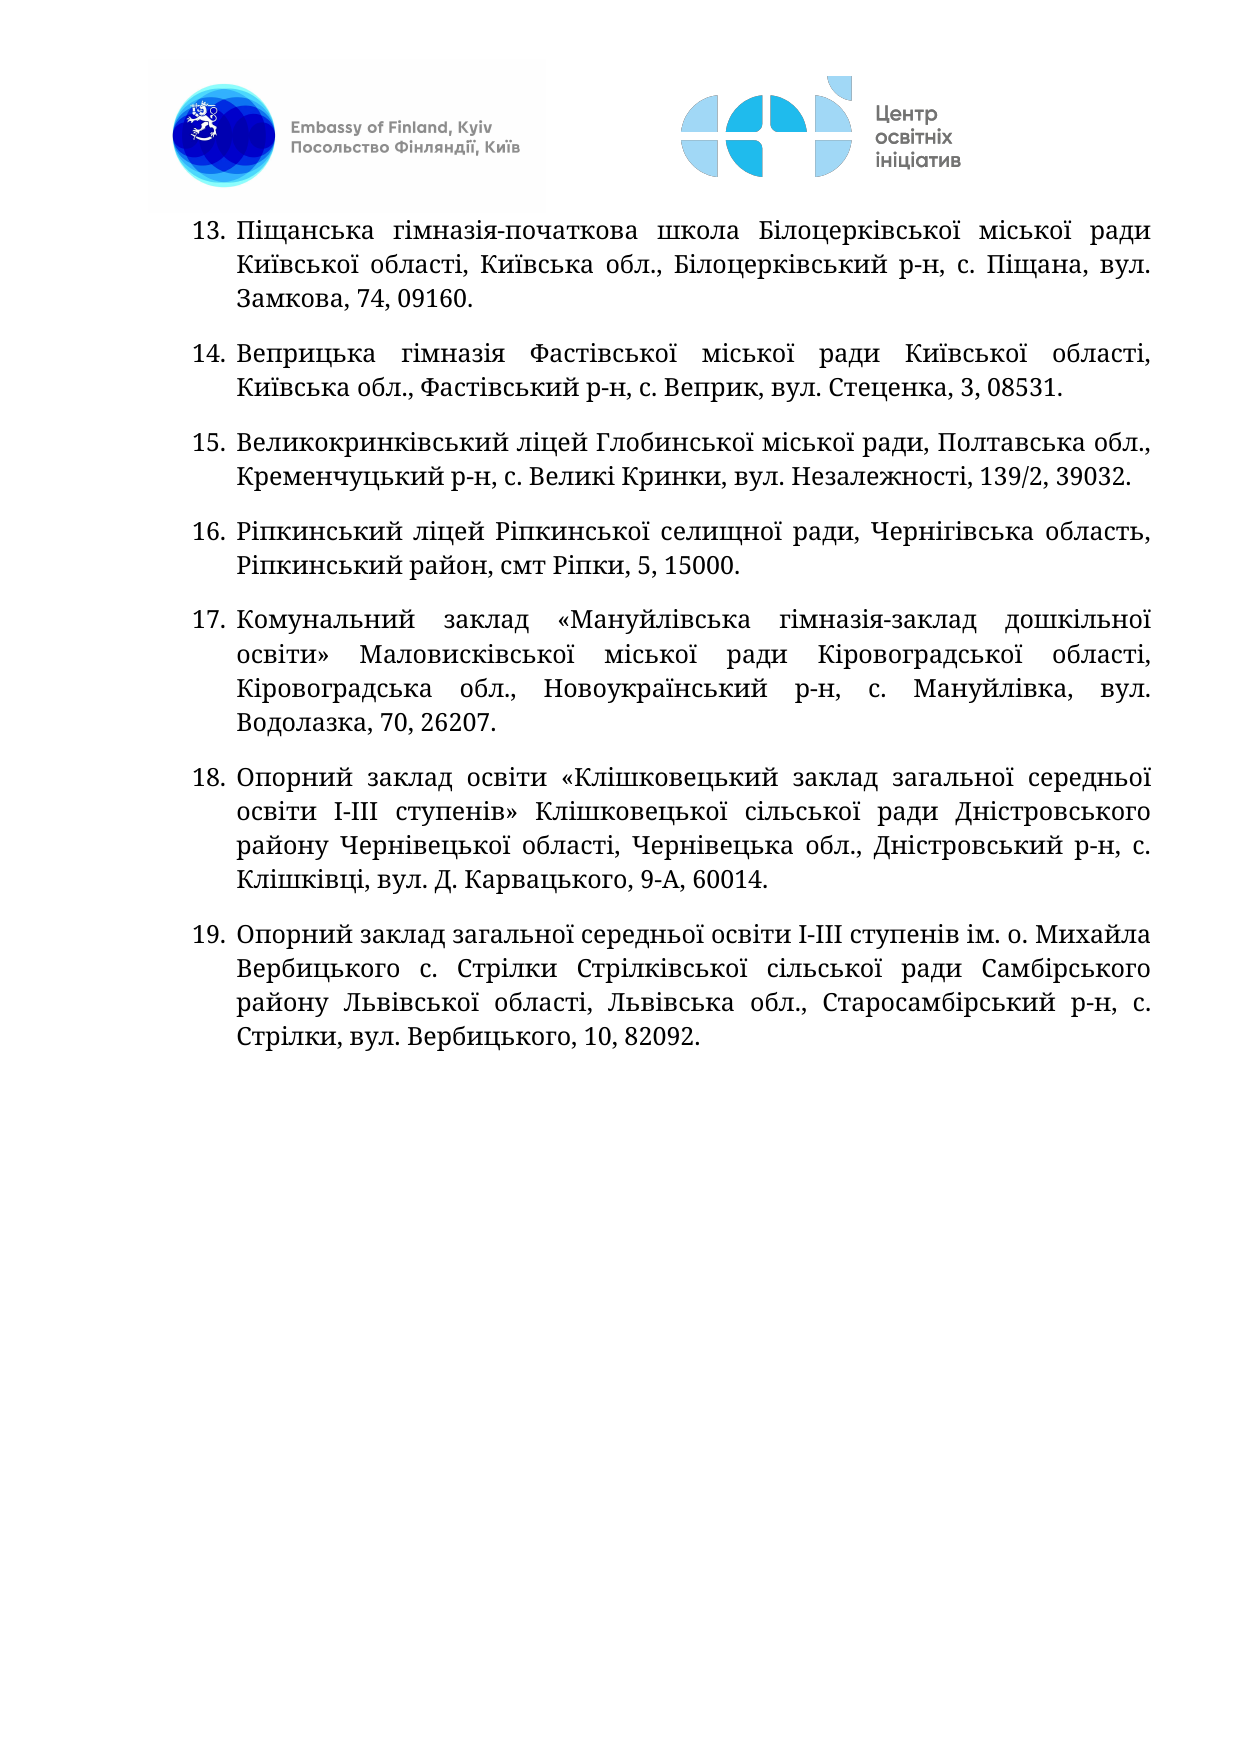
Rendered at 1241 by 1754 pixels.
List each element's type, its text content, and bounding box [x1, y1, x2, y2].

list Веприцька гімназія Фастівської міської ради Київської області, Київська обл., Фастівський р-н, с. Веприк, вул. Стеценка, 3, 08531. [192, 335, 1152, 403]
list Опорний заклад загальної середньої освіти І-ІІІ ступенів ім. о. Михайла Вербицького с. Стрілки Стрілківської сільської ради Самбірського району Львівської області, Львівська обл., Старосамбірський р-н, с. Стрілки, вул. Вербицького, 10, 82092. [192, 916, 1152, 1053]
picture [677, 75, 963, 179]
list Великокринківський ліцей Глобинської міської ради, Полтавська обл., Кременчуцький р-н, с. Великі Кринки, вул. Незалежності, 139/2, 39032. [192, 424, 1152, 492]
list Ріпкинський ліцей Ріпкинської селищної ради, Чернігівська область, Ріпкинський район, смт Ріпки, 5, 15000. [192, 513, 1152, 581]
picture [147, 59, 546, 213]
list Опорний заклад освіти «Клішковецький заклад загальної середньої освіти І-ІІІ ступенів» Клішковецької сільської ради Дністровського району Чернівецької області, Чернівецька обл., Дністровський р-н, с. Клішківці, вул. Д. Карвацького, 9-А, 60014. [192, 759, 1152, 896]
list Піщанська гімназія-початкова школа Білоцерківської міської ради Київської області, Київська обл., Білоцерківський р-н, с. Піщана, вул. Замкова, 74, 09160. [192, 212, 1152, 314]
list Комунальний заклад «Мануйлівська гімназія-заклад дошкільної освіти» Маловисківської міської ради Кіровоградської області, Кіровоградська обл., Новоукраїнський р-н, с. Мануйлівка, вул. Водолазка, 70, 26207. [192, 602, 1152, 738]
